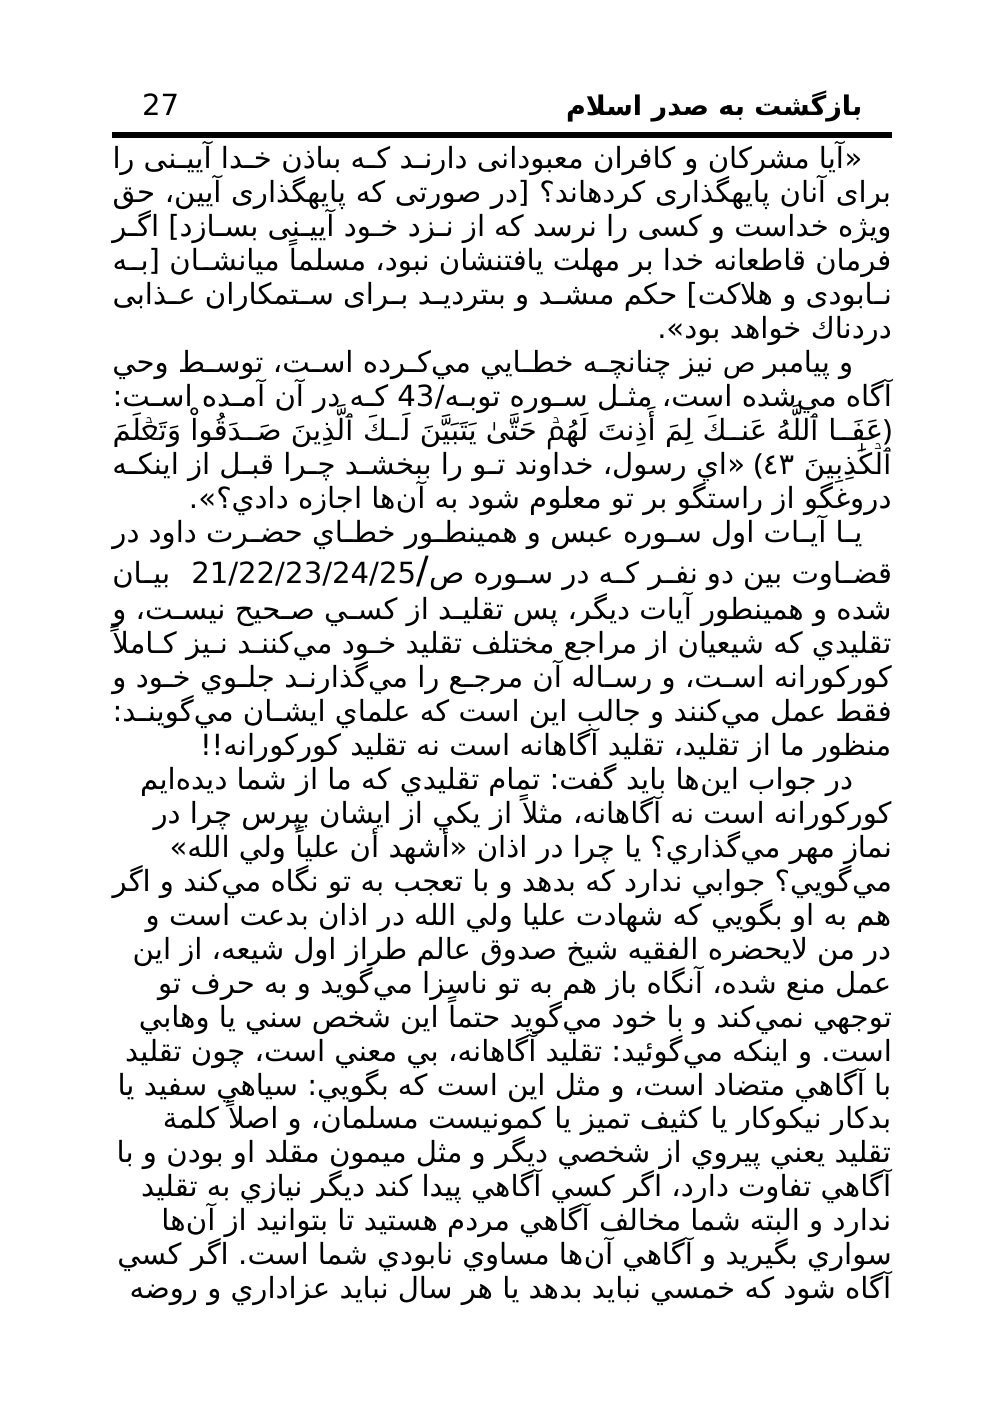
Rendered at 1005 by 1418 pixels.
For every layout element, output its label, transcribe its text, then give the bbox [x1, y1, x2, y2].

text و پيامبر ص نيز چنانچه خطايي مي‌کرده است، توسط وحي آگاه مي‌شده است، مثل سوره توبه/43 که در آن آمده است: ﴿عَفَا ٱللَّهُ عَنكَ لِمَ أَذِنتَ لَهُمۡ حَتَّىٰ يَتَبَيَّنَ لَكَ ٱلَّذِينَ صَدَقُواْ وَتَعۡلَمَ ٱلۡكَٰذِبِينَ ٤٣﴾ «اي رسول، خداوند تو را ببخشد چرا قبل از اينکه دروغگو از راستگو بر تو معلوم شود به آن‌ها اجازه دادي؟». [112, 345, 892, 515]
text «آيا مشركان و كافران معبودانى دارند كه بى‏اذن خدا آيينى را براى آنان پايه‏گذارى كرده‏اند؟ [در صورتى كه پايه‏گذارى آيين، حق ويژه خداست و كسى را نرسد كه از نزد خود آيينى بسازد] اگر فرمان قاطعانه خدا بر مهلت يافتنشان نبود، مسلماً ميانشان [به نابودى و هلاكت‏] حكم مى‏شد و بى‏ترديد براى ستمكاران عذابى دردناك خواهد بود». [112, 141, 892, 345]
text يا آيات اول سوره عبس و همينطور خطاي حضرت داود در قضاوت بين دو نفر که در سوره ص/21/22/23/24/25 بيان شده و همينطور آيات ديگر، پس تقليد از کسي صحيح نيست، و تقليدي که شيعيان از مراجع مختلف تقليد خود مي‌کنند نيز کاملاً کورکورانه است، و رساله آن مرجع را مي‌گذارند جلوي خود و فقط عمل مي‌کنند و جالب اين است که علماي ايشان مي‌گويند: منظور ما از تقليد، تقليد آگاهانه است نه تقليد کورکورانه!! [112, 515, 892, 762]
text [112, 762, 892, 1306]
